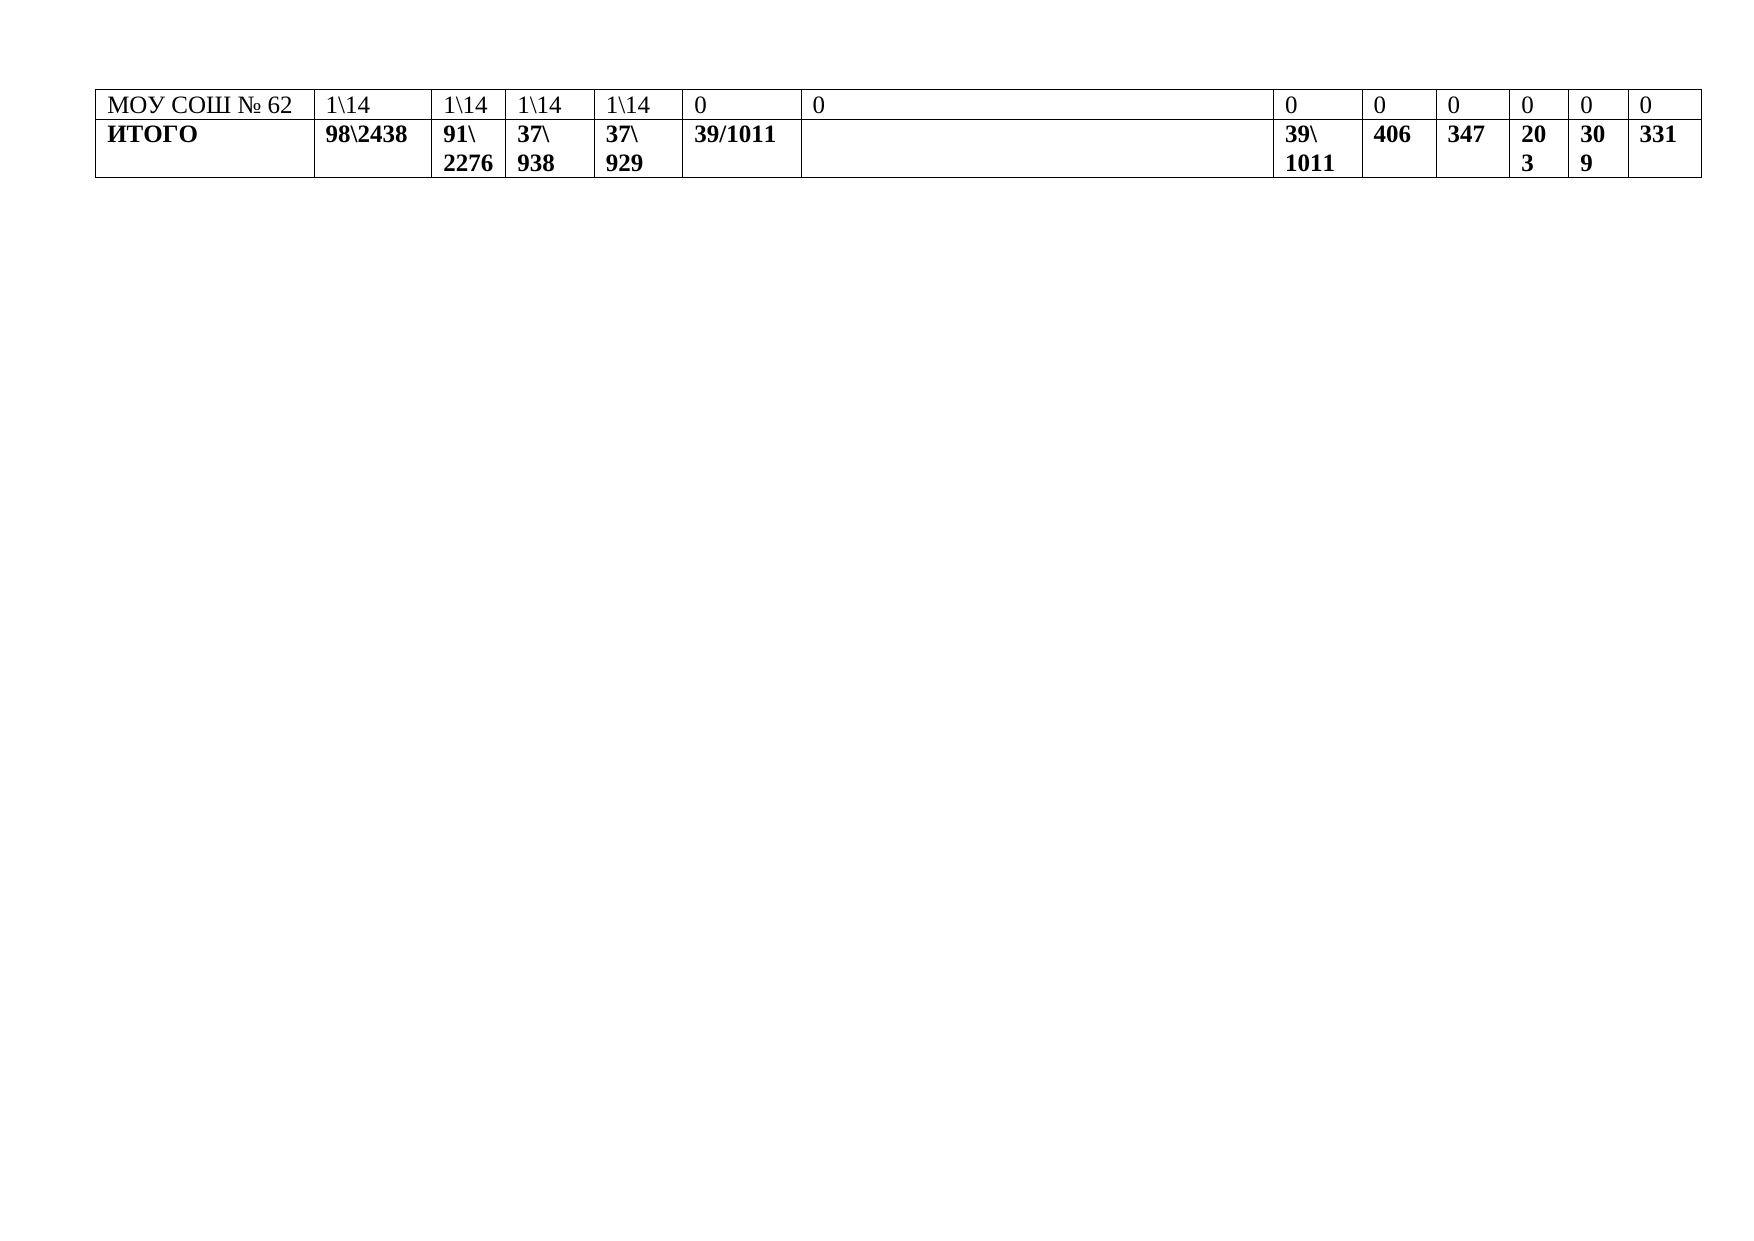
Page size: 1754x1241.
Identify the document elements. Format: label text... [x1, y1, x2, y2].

table_cell 0 [1437, 90, 1509, 118]
table_cell 39/1011 [683, 120, 801, 177]
table_cell 98\2438 [315, 120, 431, 177]
table_cell 1\14 [506, 90, 594, 118]
table_cell 347 [1437, 120, 1509, 177]
table_cell 0 [802, 90, 1273, 118]
table_cell 203 [1510, 120, 1568, 177]
table_cell 0 [683, 90, 801, 118]
table_cell 1\14 [595, 90, 682, 118]
table_cell 37\ 929 [595, 120, 682, 177]
table_cell 309 [1569, 120, 1628, 177]
table_cell 0 [1274, 90, 1362, 118]
table_cell 0 [1569, 90, 1628, 118]
table_cell 1\14 [315, 90, 431, 118]
table_cell 406 [1363, 120, 1436, 177]
table_cell ИТОГО [96, 120, 314, 177]
table_cell 1\14 [432, 90, 505, 118]
table_cell 39\ 1011 [1274, 120, 1362, 177]
table_cell МОУ СОШ № 62 [96, 90, 314, 118]
table_cell 0 [1629, 90, 1701, 118]
table_cell [802, 120, 1273, 177]
table_cell 37\ 938 [506, 120, 594, 177]
table_cell 0 [1510, 90, 1568, 118]
table_cell 91\ 2276 [432, 120, 505, 177]
table_cell 0 [1363, 90, 1436, 118]
table_cell 331 [1629, 120, 1701, 177]
